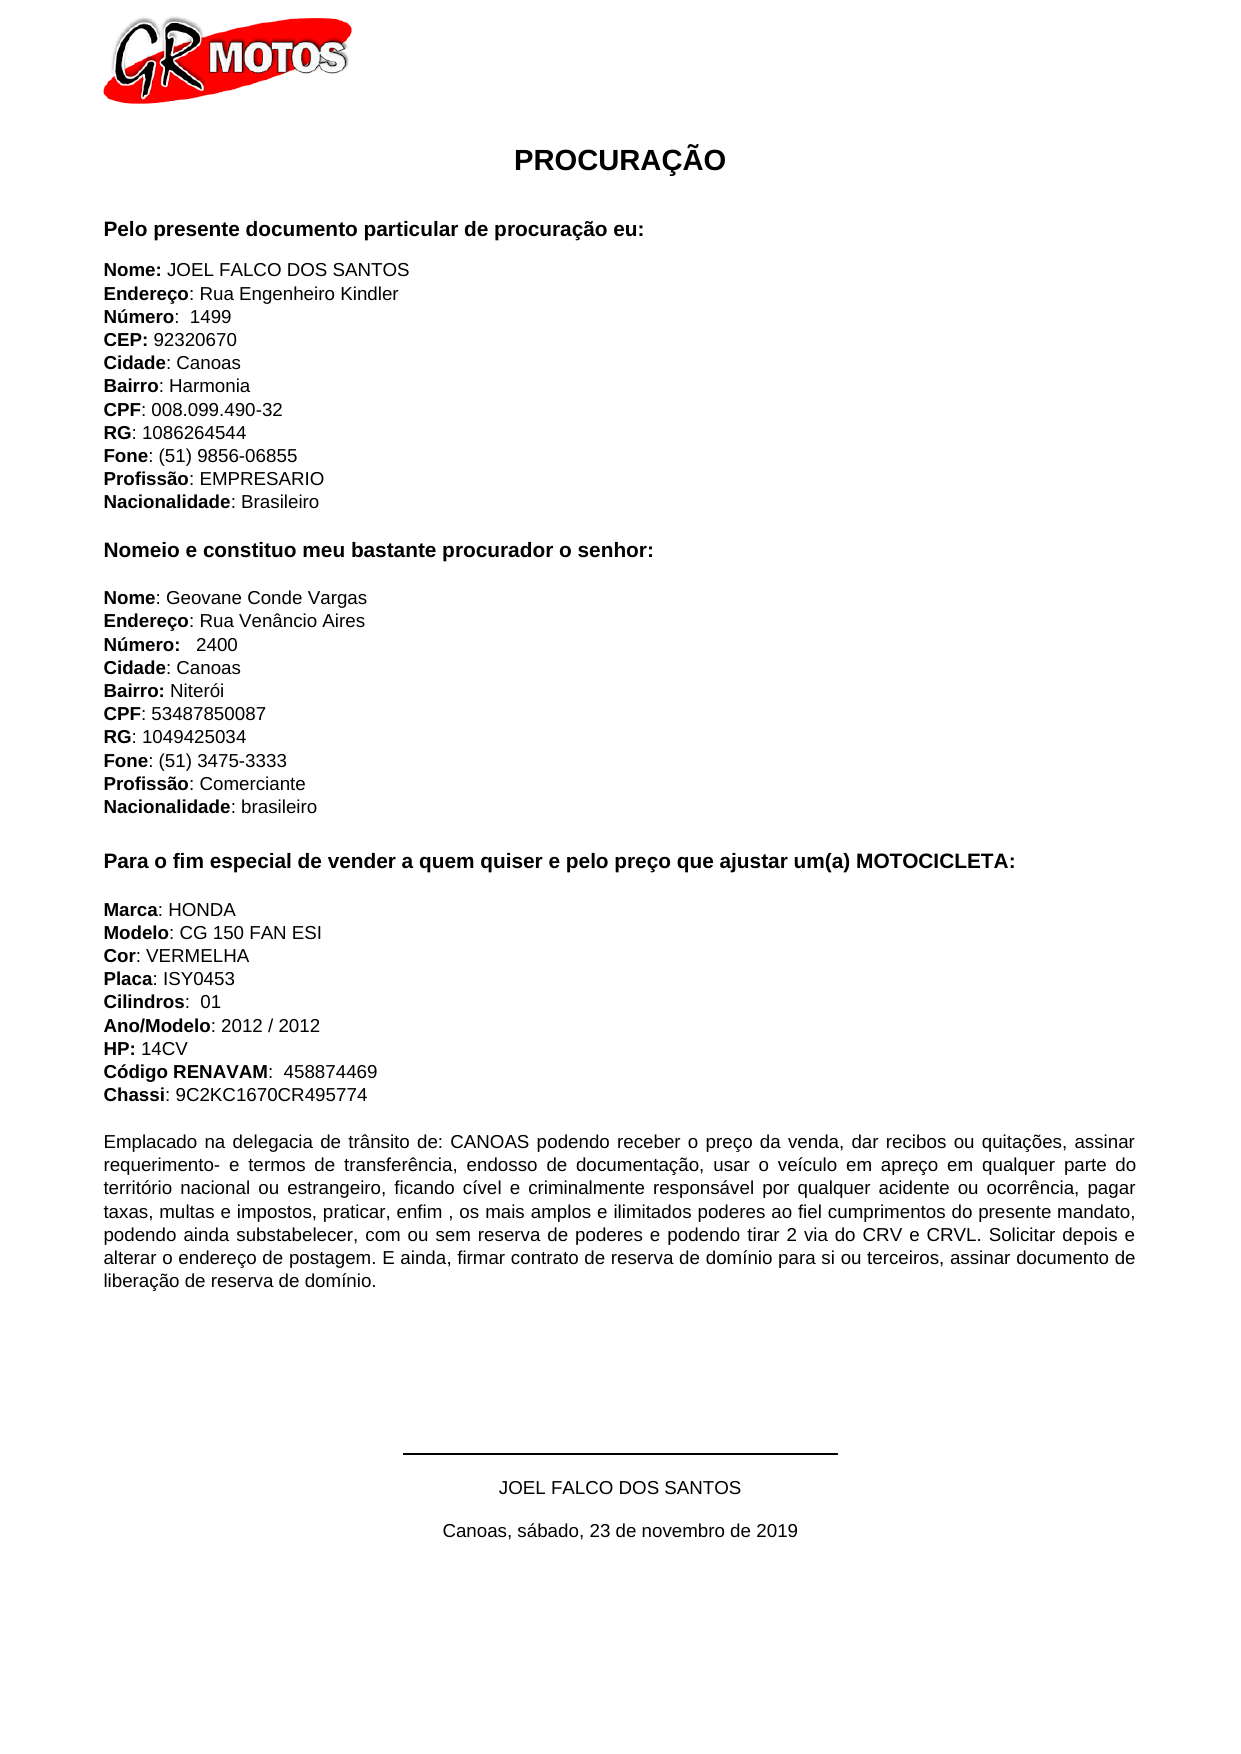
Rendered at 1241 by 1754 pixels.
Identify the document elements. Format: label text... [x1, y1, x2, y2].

text Emplacado na delegacia de trânsito de: CANOAS podendo receber o preço da venda, dar recibos ou quitações, assinar requerimento- e termos de transferência, endosso de documentação, usar o veículo em apreço em qualquer parte do território nacional ou estrangeiro, ficando cível e criminalmente responsável por qualquer acidente ou ocorrência, pagar taxas, multas e impostos, praticar, enfim , os mais amplos e ilimitados poderes ao fiel cumprimentos do presente mandato, podendo ainda substabelecer, com ou sem reserva de poderes e podendo tirar 2 via do CRV e CRVL. Solicitar depois e alterar o endereço de postagem. E ainda, firmar contrato de reserva de domínio para si ou terceiros, assinar documento de liberação de reserva de domínio. [103, 1131, 1137, 1292]
subtitle PROCURAÇÃO [103, 143, 1137, 177]
text Fone: (51) 3475-3333 [103, 749, 1137, 771]
text Endereço: Rua Venâncio Aires [103, 610, 1137, 632]
text Nome: JOEL FALCO DOS SANTOS [103, 259, 1137, 281]
table_header JOEL FALCO DOS SANTOS [391, 1430, 849, 1519]
text Nomeio e constituo meu bastante procurador o senhor: [103, 538, 1137, 562]
text Cor: VERMELHA [103, 945, 1137, 966]
text Nacionalidade: brasileiro [103, 796, 1137, 817]
text Endereço: Rua Engenheiro Kindler [103, 282, 1137, 304]
text Modelo: CG 150 FAN ESI [103, 922, 1137, 943]
text RG: 1086264544 [103, 422, 1137, 443]
text CEP: 92320670 [103, 329, 1137, 350]
text Cidade: Canoas [103, 657, 1137, 678]
text Ano/Modelo: 2012 / 2012 [103, 1014, 1137, 1036]
picture [103, 0, 387, 119]
text Marca: HONDA [103, 898, 1137, 920]
text Profissão: Comerciante [103, 773, 1137, 794]
text Canoas, sábado, 23 de novembro de 2019 [103, 1519, 1137, 1541]
text Número: 2400 [103, 633, 1137, 655]
text Placa: ISY0453 [103, 968, 1137, 990]
text Bairro: Niterói [103, 680, 1137, 701]
text Chassi: 9C2KC1670CR495774 [103, 1084, 1137, 1106]
text Bairro: Harmonia [103, 375, 1137, 397]
text Número: 1499 [103, 306, 1137, 327]
text Pelo presente documento particular de procuração eu: [103, 217, 1137, 241]
text RG: 1049425034 [103, 726, 1137, 748]
text HP: 14CV [103, 1038, 1137, 1059]
text Código RENAVAM: 458874469 [103, 1061, 1137, 1083]
text Cidade: Canoas [103, 352, 1137, 373]
text Nacionalidade: Brasileiro [103, 491, 1137, 513]
text Fone: (51) 9856-06855 [103, 445, 1137, 466]
text CPF: 008.099.490-32 [103, 398, 1137, 420]
text CPF: 53487850087 [103, 703, 1137, 724]
text Nome: Geovane Conde Vargas [103, 587, 1137, 608]
text Para o fim especial de vender a quem quiser e pelo preço que ajustar um(a) MOTOCICLETA: [103, 849, 1137, 873]
text Cilindros: 01 [103, 991, 1137, 1013]
text Profissão: EMPRESARIO [103, 468, 1137, 490]
